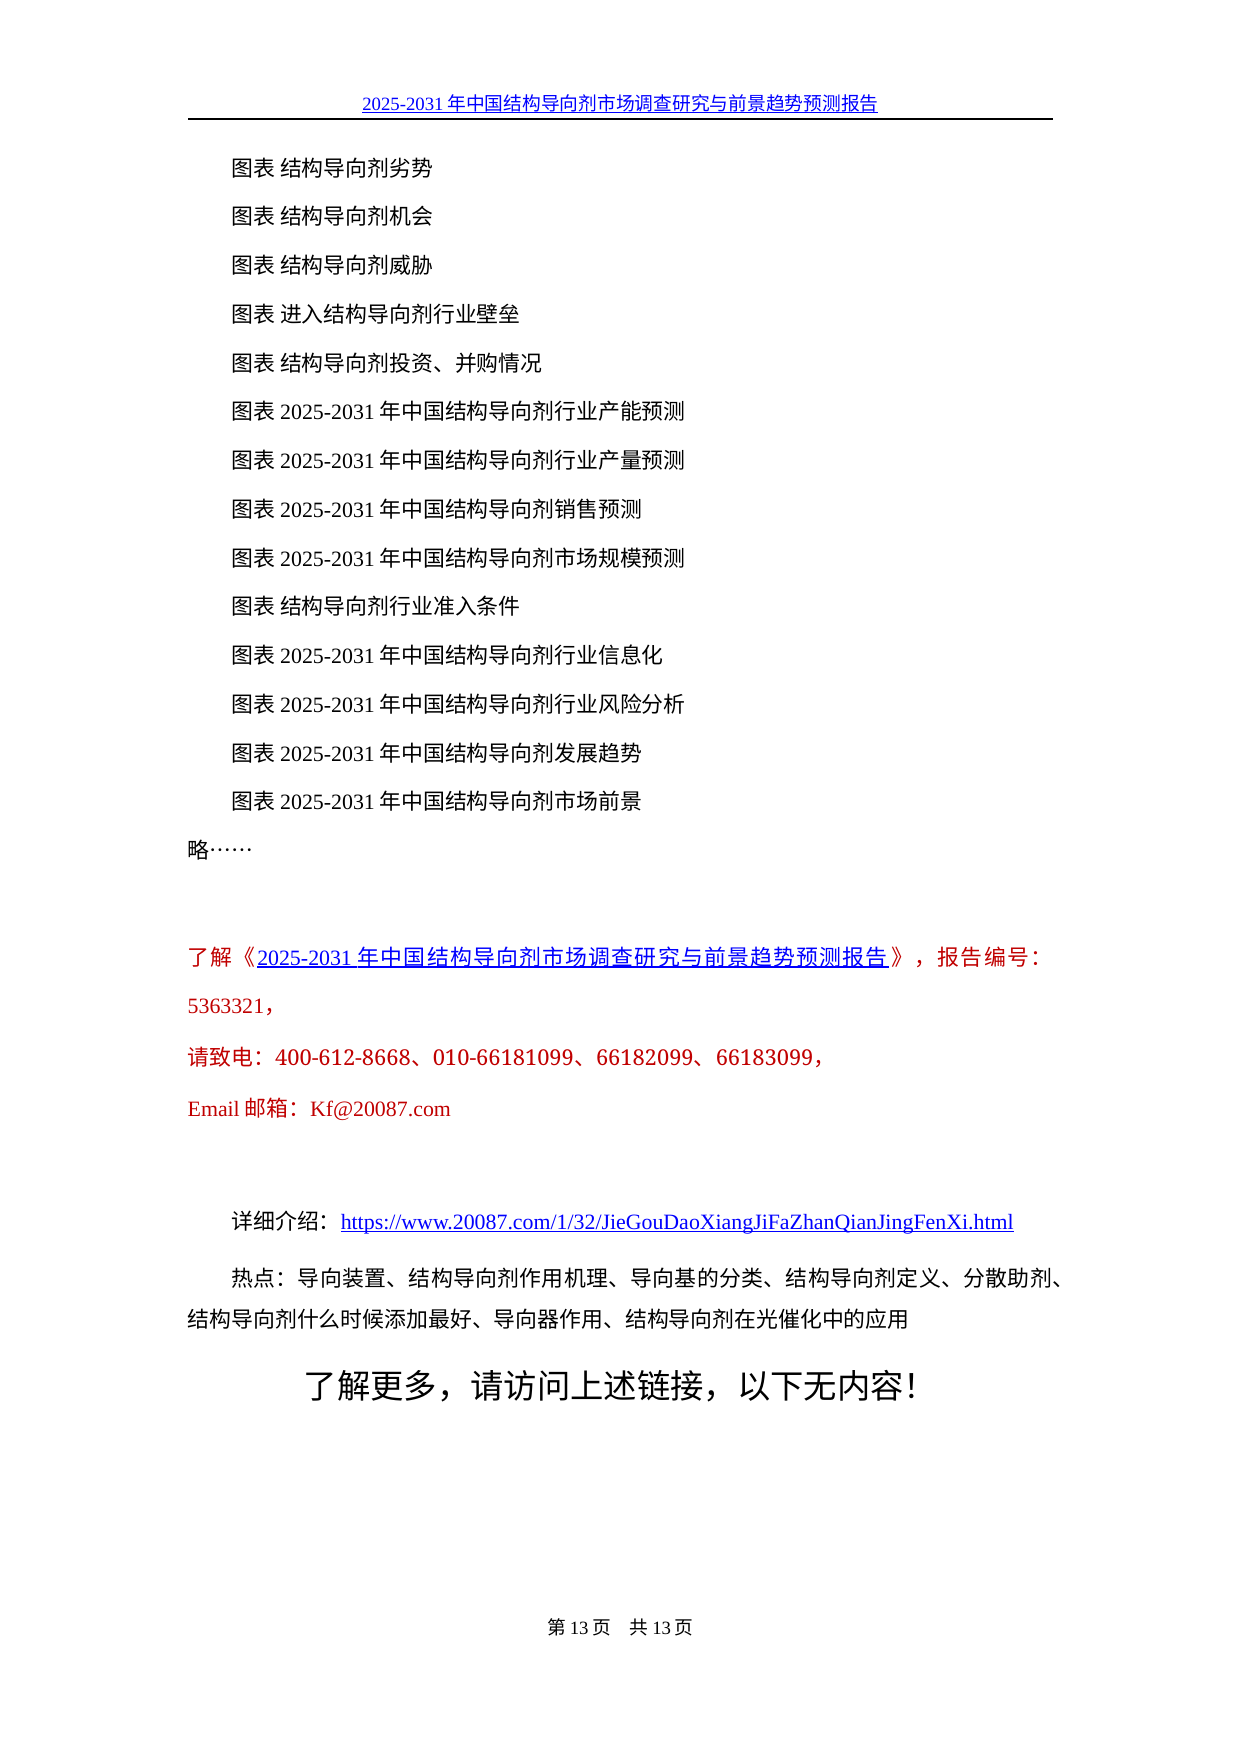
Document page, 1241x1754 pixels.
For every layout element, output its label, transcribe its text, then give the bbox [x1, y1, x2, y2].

text 热点：导向装置、结构导向剂作用机理、导向基的分类、结构导向剂定义、分散助剂、结构导向剂什么时候添加最好、导向器作用、结构导向剂在光催化中的应用 [187, 1261, 1053, 1334]
text Email邮箱：Kf@20087.com [187, 1091, 1053, 1123]
text 请致电：400-612-8668、010-66181099、66182099、66183099， [187, 1039, 1053, 1072]
title 了解更多，请访问上述链接，以下无内容！ [187, 1351, 1053, 1416]
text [187, 150, 1053, 865]
text 了解《2025-2031年中国结构导向剂市场调查研究与前景趋势预测报告》，报告编号：5363321， [187, 939, 1053, 1020]
text 详细介绍：https://www.20087.com/1/32/JieGouDaoXiangJiFaZhanQianJingFenXi.html [187, 1204, 1053, 1236]
